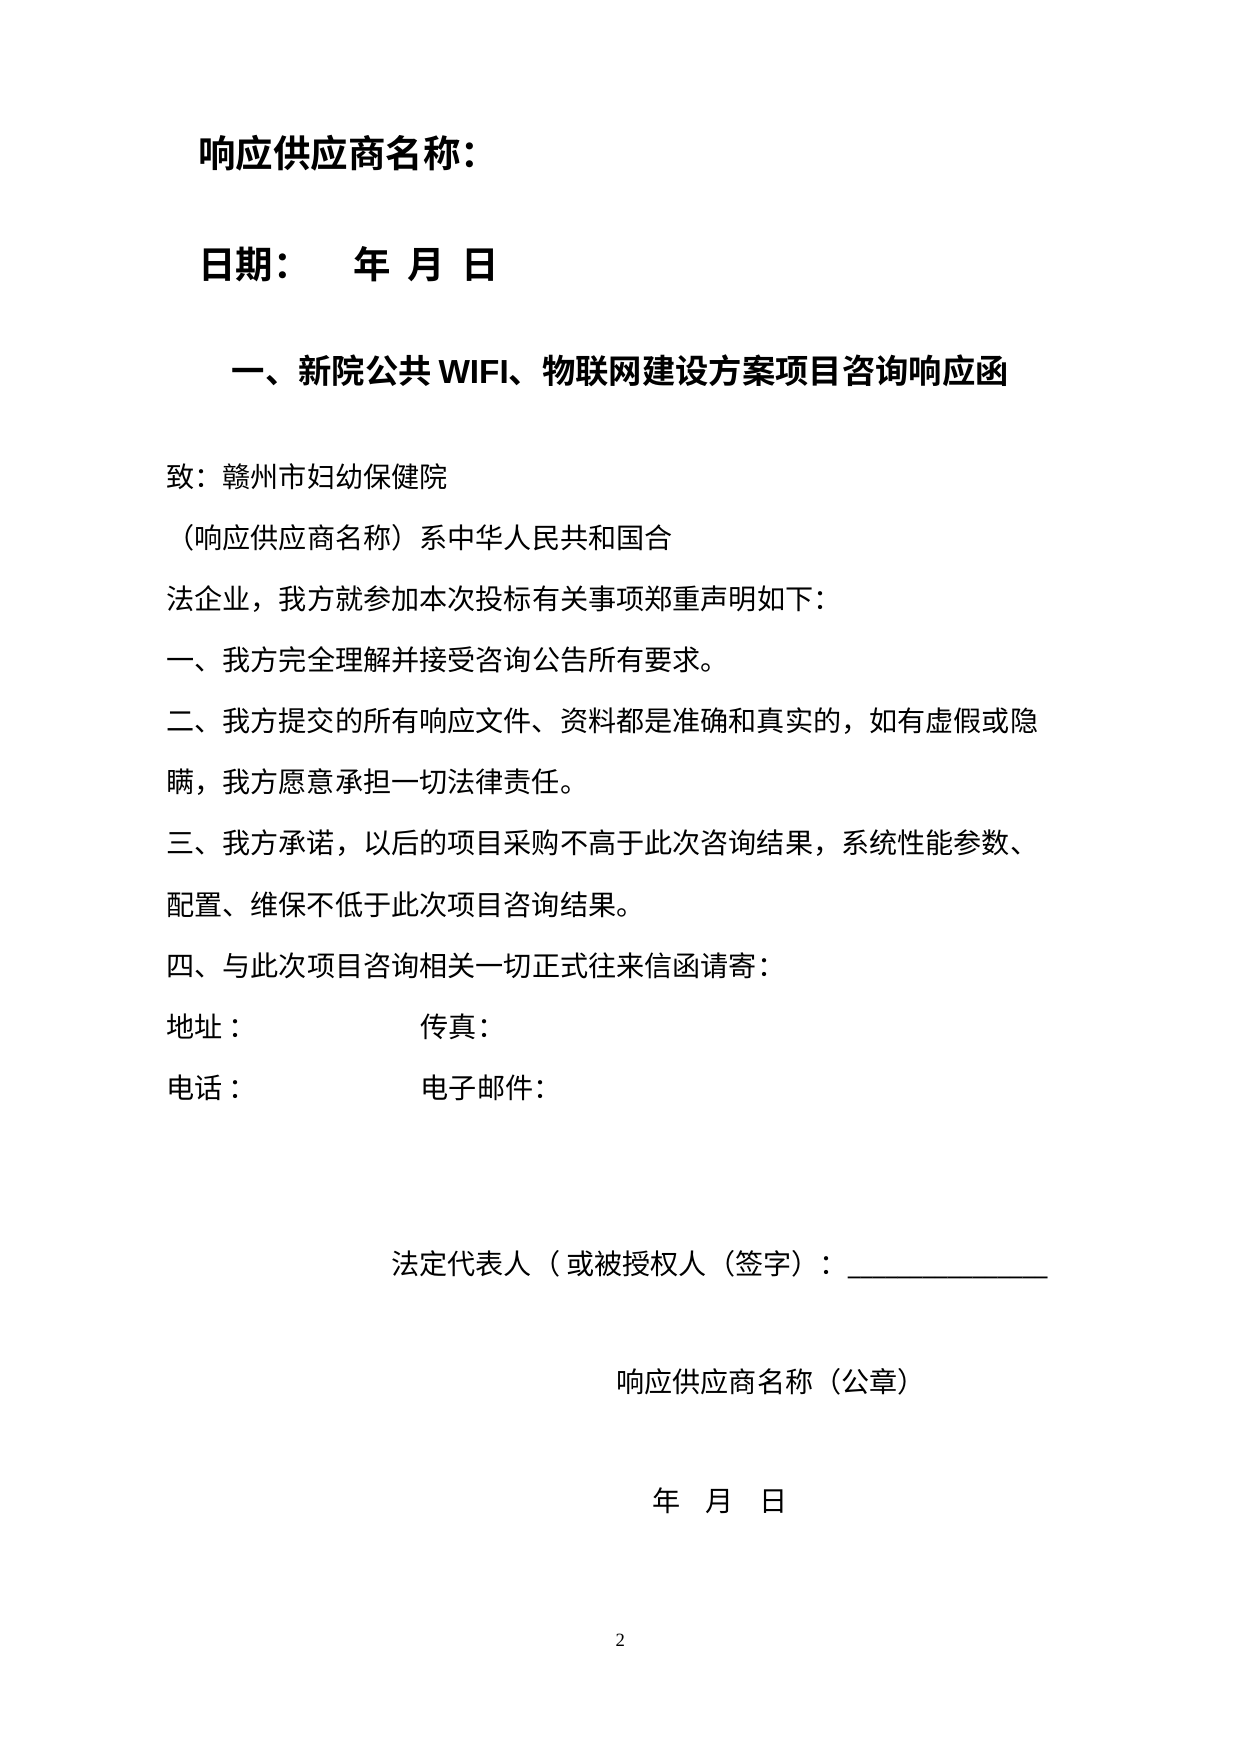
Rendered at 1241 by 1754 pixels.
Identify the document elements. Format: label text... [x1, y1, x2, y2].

text 响应供应商名称： [124, 124, 1116, 178]
text 三、我方承诺，以后的项目采购不高于此次咨询结果，系统性能参数、 [166, 821, 1116, 862]
text 日期： 年 月 日 [124, 234, 1116, 289]
text 法企业，我方就参加本次投标有关事项郑重声明如下： [152, 577, 1116, 618]
text 一、我方完全理解并接受咨询公告所有要求。 [124, 638, 1116, 679]
text 电话 ： 电子邮件： [124, 1066, 1116, 1106]
text 四、与此次项目咨询相关一切正式往来信函请寄： [124, 943, 1116, 984]
text 瞒，我方愿意承担一切法律责任。 [166, 760, 1116, 801]
text 地址 ： 传真： [124, 1004, 1116, 1045]
subtitle 一、新院公共WIFI、物联网建设方案项目咨询响应函 [124, 345, 1116, 393]
text 配置、维保不低于此次项目咨询结果。 [166, 882, 1116, 923]
text （响应供应商名称）系中华人民共和国合 [152, 516, 1116, 557]
text 年 月 日 [124, 1479, 1116, 1519]
text 二、我方提交的所有响应文件、资料都是准确和真实的，如有虚假或隐 [166, 699, 1116, 740]
text 响应供应商名称（公章） [124, 1360, 1116, 1401]
text 致：赣州市妇幼保健院 [124, 455, 1116, 496]
text 法定代表人（ 或被授权人（签字）：________________ [124, 1242, 1116, 1282]
